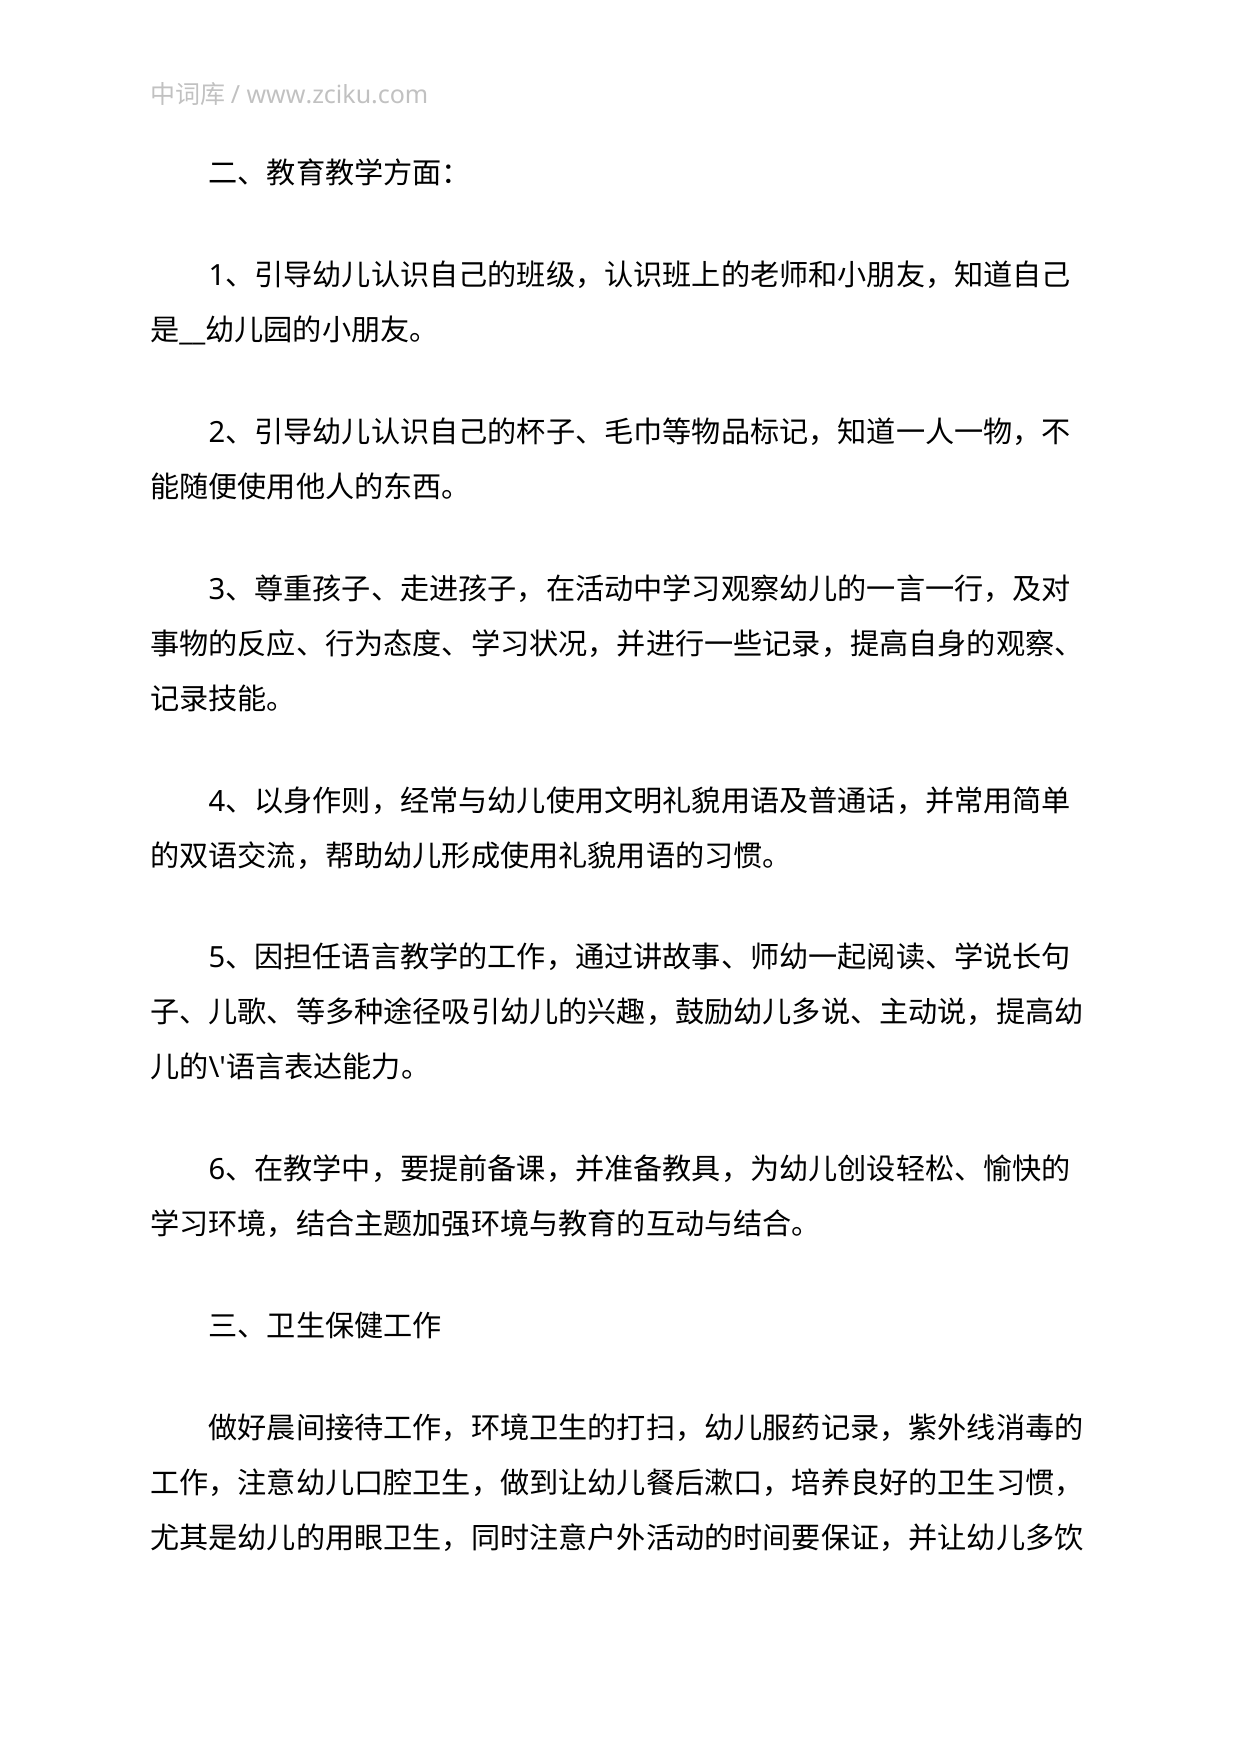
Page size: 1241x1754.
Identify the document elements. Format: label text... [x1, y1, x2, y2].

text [150, 1404, 1090, 1556]
text 二、教育教学方面： [150, 150, 1090, 192]
text 4、以身作则，经常与幼儿使用文明礼貌用语及普通话，并常用简单的双语交流，帮助幼儿形成使用礼貌用语的习惯。 [150, 777, 1090, 874]
text 5、因担任语言教学的工作，通过讲故事、师幼一起阅读、学说长句子、儿歌、等多种途径吸引幼儿的兴趣，鼓励幼儿多说、主动说，提高幼儿的\'语言表达能力。 [150, 934, 1090, 1086]
text 2、引导幼儿认识自己的杯子、毛巾等物品标记，知道一人一物，不能随便使用他人的东西。 [150, 409, 1090, 506]
text 1、引导幼儿认识自己的班级，认识班上的老师和小朋友，知道自己是__幼儿园的小朋友。 [150, 252, 1090, 349]
text 3、尊重孩子、走进孩子，在活动中学习观察幼儿的一言一行，及对事物的反应、行为态度、学习状况，并进行一些记录，提高自身的观察、记录技能。 [150, 566, 1090, 718]
text 6、在教学中，要提前备课，并准备教具，为幼儿创设轻松、愉快的学习环境，结合主题加强环境与教育的互动与结合。 [150, 1146, 1090, 1243]
text 三、卫生保健工作 [150, 1303, 1090, 1345]
